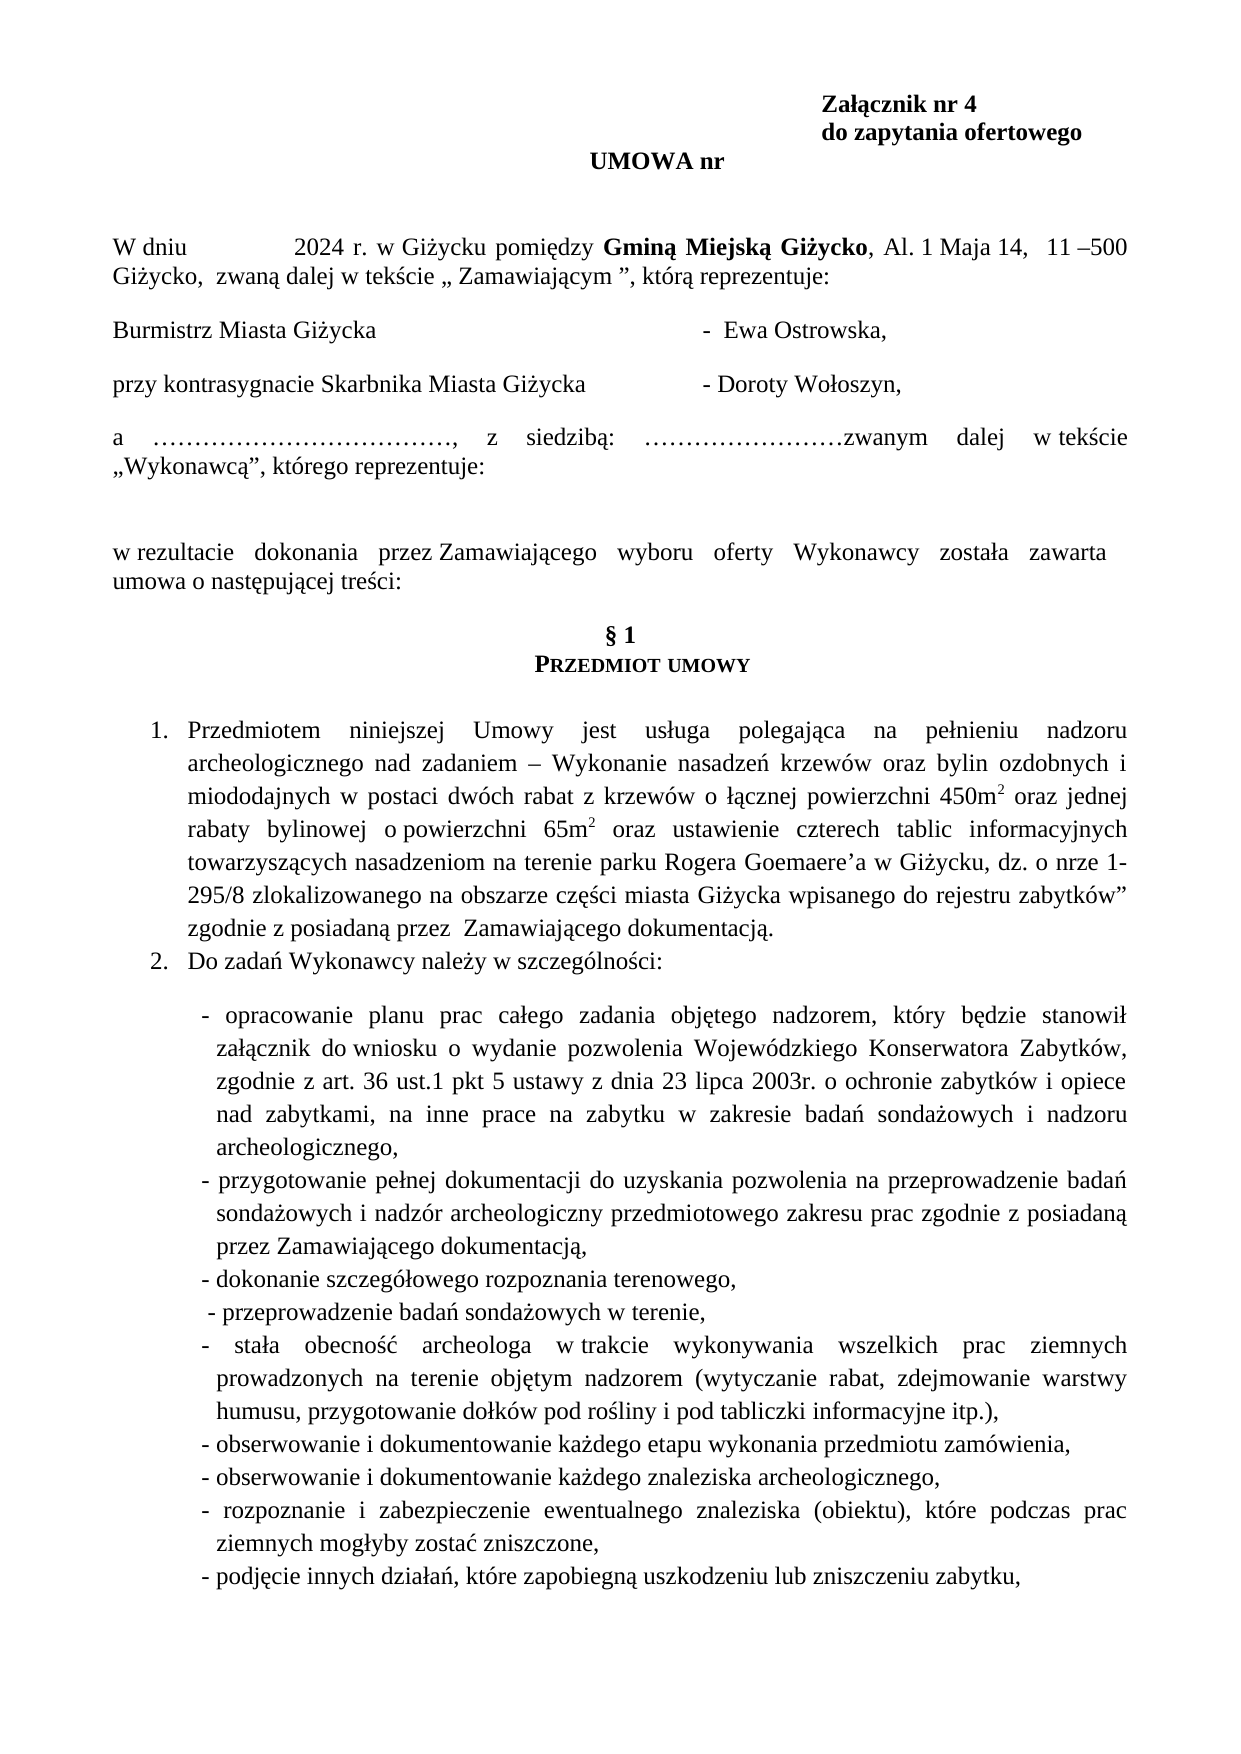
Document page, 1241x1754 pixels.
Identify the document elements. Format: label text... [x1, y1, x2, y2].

text W dniu 2024 r. w Giżycku pomiędzy Gminą Miejską Giżycko, Al. 1 Maja 14, 11 –500 Giżycko, zwaną dalej w tekście „ Zamawiającym ”, którą reprezentuje: [112, 232, 1128, 290]
text - opracowanie planu prac całego zadania objętego nadzorem, który będzie stanowił załącznik do wniosku o wydanie pozwolenia Wojewódzkiego Konserwatora Zabytków, zgodnie z art. 36 ust.1 pkt 5 ustawy z dnia 23 lipca 2003r. o ochronie zabytków i opiece nad zabytkami, na inne prace na zabytku w zakresie badań sondażowych i nadzoru archeologicznego, [201, 1000, 1128, 1161]
text - rozpoznanie i zabezpieczenie ewentualnego znaleziska (obiektu), które podczas prac ziemnych mogłyby zostać zniszczone, [201, 1495, 1128, 1557]
text Przedmiot umowy [157, 649, 1128, 677]
text - obserwowanie i dokumentowanie każdego etapu wykonania przedmiotu zamówienia, [201, 1429, 1128, 1458]
list Przedmiotem niniejszej Umowy jest usługa polegająca na pełnieniu nadzoru archeologicznego nad zadaniem – Wykonanie nasadzeń krzewów oraz bylin ozdobnych i miododajnych w postaci dwóch rabat z krzewów o łącznej powierzchni 450m2 oraz jednej rabaty bylinowej o powierzchni 65m2 oraz ustawienie czterech tablic informacyjnych towarzyszących nasadzeniom na terenie parku Rogera Goemaere’a w Giżycku, dz. o nrze 1-295/8 zlokalizowanego na obszarze części miasta Giżycka wpisanego do rejestru zabytków” zgodnie z posiadaną przez Zamawiającego dokumentacją. [150, 715, 1128, 942]
list Do zadań Wykonawcy należy w szczególności: [150, 946, 1128, 974]
text - przeprowadzenie badań sondażowych w terenie, [201, 1297, 1128, 1326]
text a ………………………………, z siedzibą: ……………………zwanym dalej w tekście „Wykonawcą”, którego reprezentuje: [112, 422, 1128, 480]
text w rezultacie dokonania przez Zamawiającego wyboru oferty Wykonawcy została zawarta umowa o następującej treści: [112, 537, 1128, 595]
text Załącznik nr 4 [186, 89, 1128, 117]
text Burmistrz Miasta Giżycka - Ewa Ostrowska, [112, 315, 1128, 344]
text - przygotowanie pełnej dokumentacji do uzyskania pozwolenia na przeprowadzenie badań sondażowych i nadzór archeologiczny przedmiotowego zakresu prac zgodnie z posiadaną przez Zamawiającego dokumentacją, [201, 1165, 1128, 1259]
text UMOWA nr [186, 146, 1128, 175]
text do zapytania ofertowego [186, 117, 1128, 146]
text § 1 [112, 620, 1128, 649]
text przy kontrasygnacie Skarbnika Miasta Giżycka - Doroty Wołoszyn, [112, 369, 1128, 397]
text - obserwowanie i dokumentowanie każdego znaleziska archeologicznego, [201, 1462, 1128, 1491]
text - stała obecność archeologa w trakcie wykonywania wszelkich prac ziemnych prowadzonych na terenie objętym nadzorem (wytyczanie rabat, zdejmowanie warstwy humusu, przygotowanie dołków pod rośliny i pod tabliczki informacyjne itp.), [201, 1330, 1128, 1425]
text - dokonanie szczegółowego rozpoznania terenowego, [201, 1264, 1128, 1293]
text - podjęcie innych działań, które zapobiegną uszkodzeniu lub zniszczeniu zabytku, [201, 1561, 1128, 1590]
